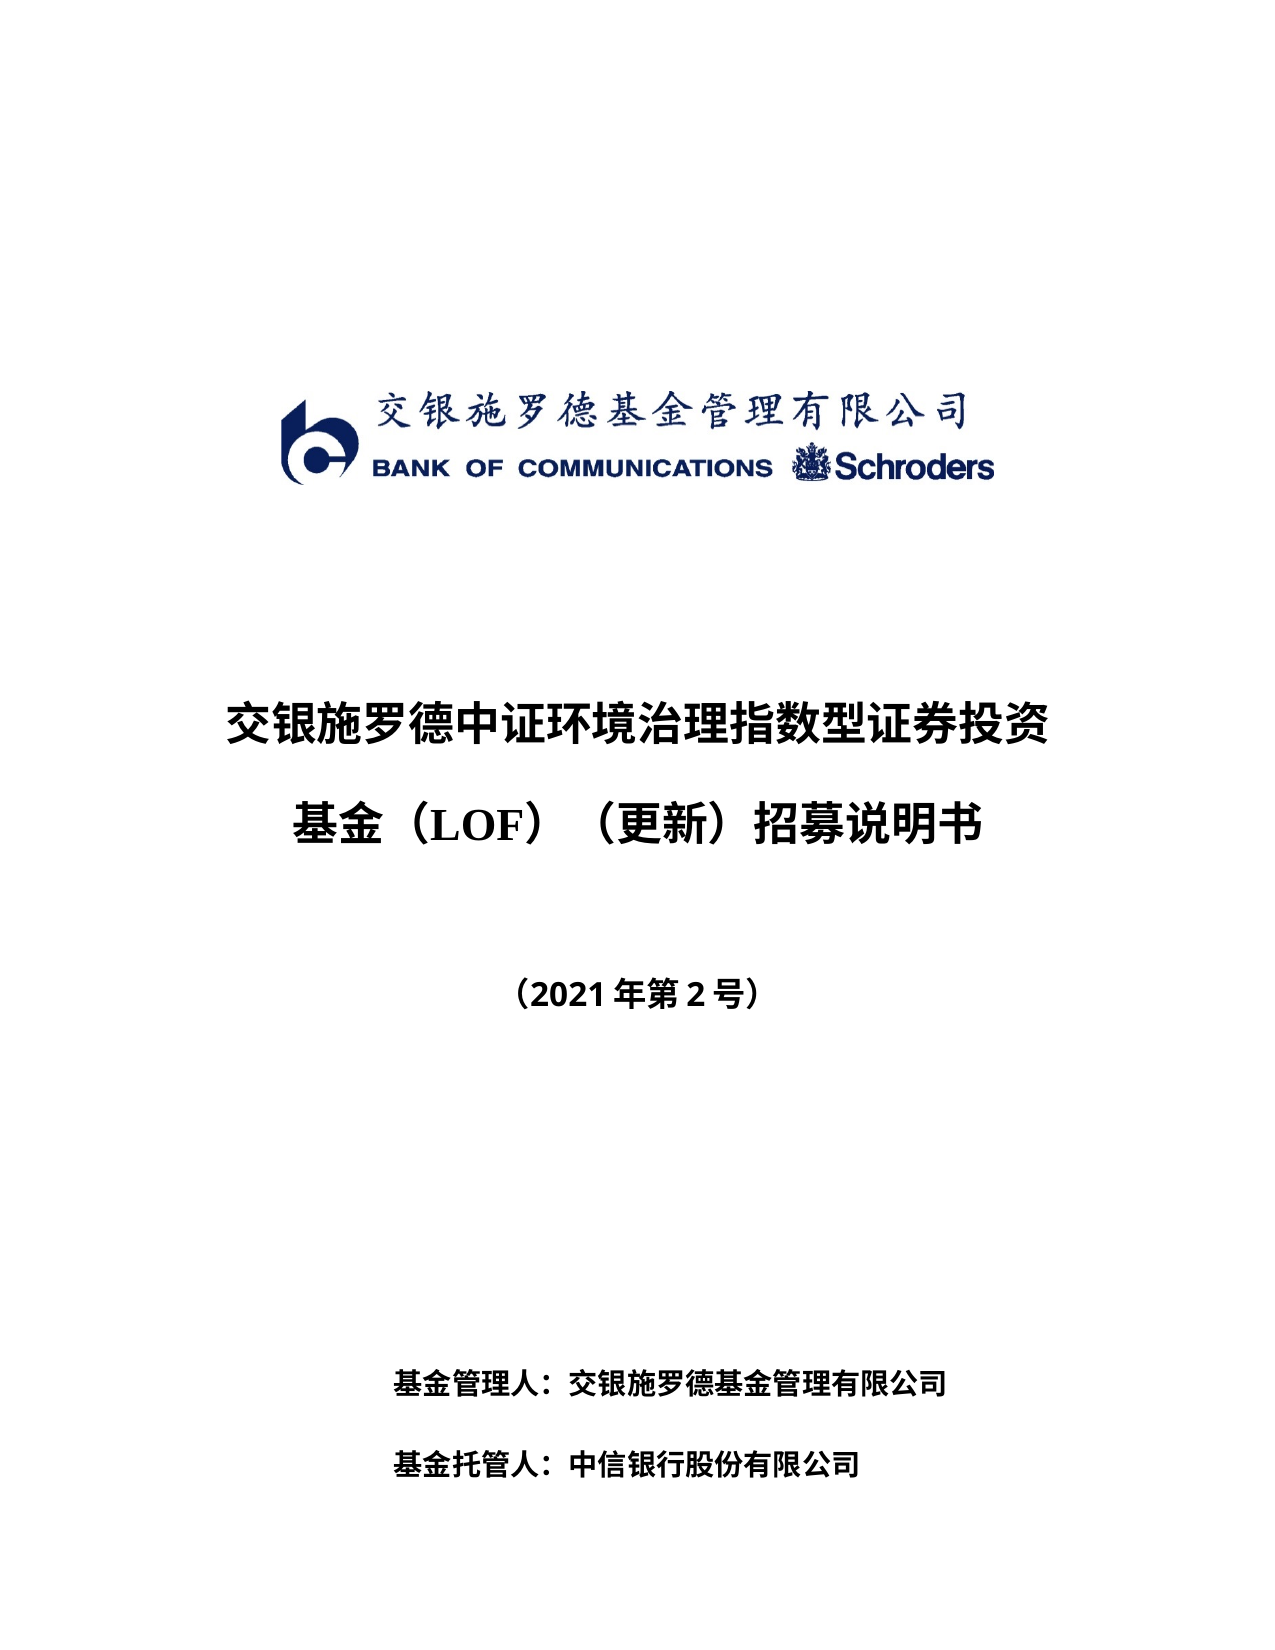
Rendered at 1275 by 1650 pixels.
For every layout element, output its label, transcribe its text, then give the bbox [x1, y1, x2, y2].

text （2021年第2号） [187, 963, 1087, 1022]
text 基金托管人：中信银行股份有限公司 [393, 1433, 1087, 1492]
text 交银施罗德中证环境治理指数型证券投资 [187, 687, 1087, 754]
text 基金管理人：交银施罗德基金管理有限公司 [393, 1352, 1087, 1411]
text 基金（LOF）（更新）招募说明书 [187, 787, 1087, 853]
picture [281, 391, 994, 485]
